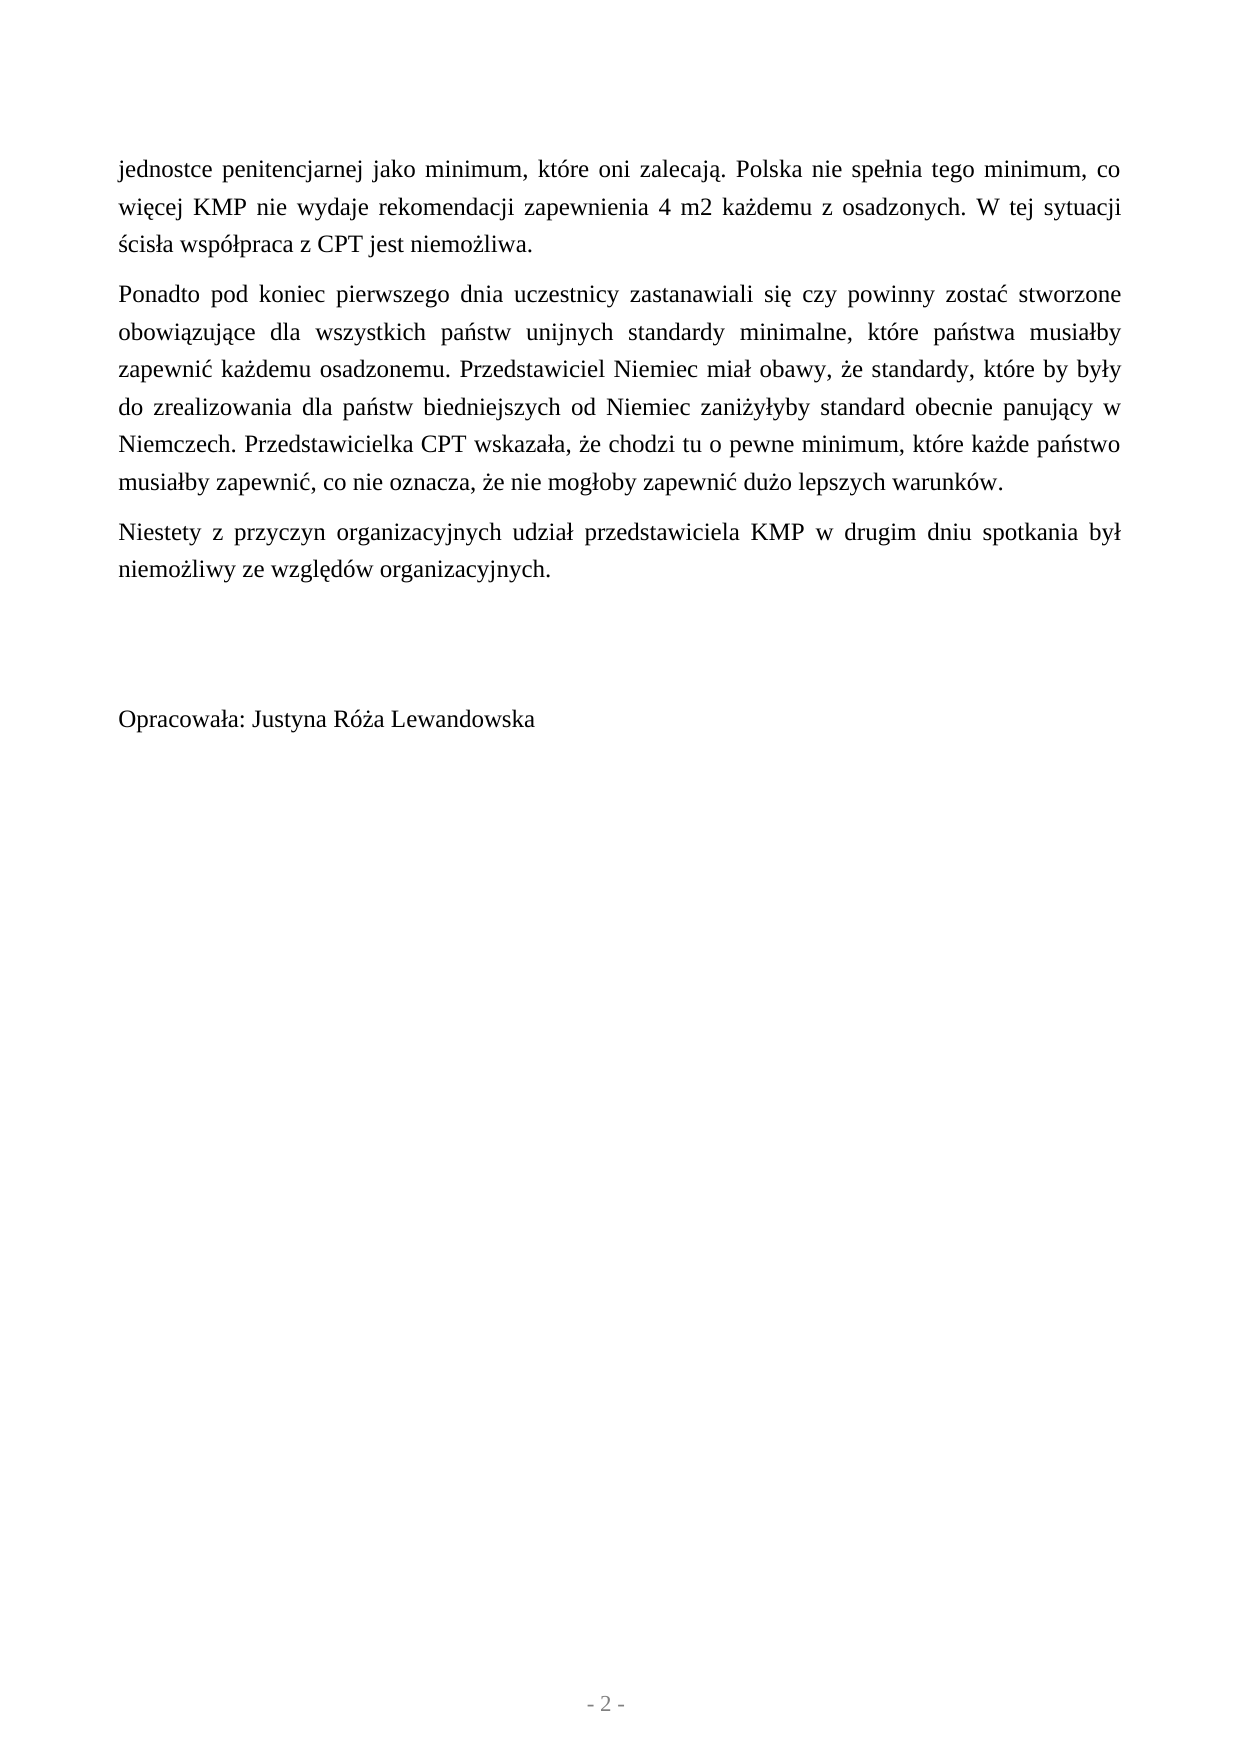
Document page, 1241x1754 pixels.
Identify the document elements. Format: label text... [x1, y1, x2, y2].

text Ponadto pod koniec pierwszego dnia uczestnicy zastanawiali się czy powinny zostać stworzone obowiązujące dla wszystkich państw unijnych standardy minimalne, które państwa musiałby zapewnić każdemu osadzonemu. Przedstawiciel Niemiec miał obawy, że standardy, które by były do zrealizowania dla państw biedniejszych od Niemiec zaniżyłyby standard obecnie panujący w Niemczech. Przedstawicielka CPT wskazała, że chodzi tu o pewne minimum, które każde państwo musiałby zapewnić, co nie oznacza, że nie mogłoby zapewnić dużo lepszych warunków. [118, 273, 1122, 498]
text Niestety z przyczyn organizacyjnych udział przedstawiciela KMP w drugim dniu spotkania był niemożliwy ze względów organizacyjnych. [118, 510, 1122, 585]
text Opracowała: Justyna Róża Lewandowska [118, 698, 1122, 735]
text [118, 148, 1122, 260]
